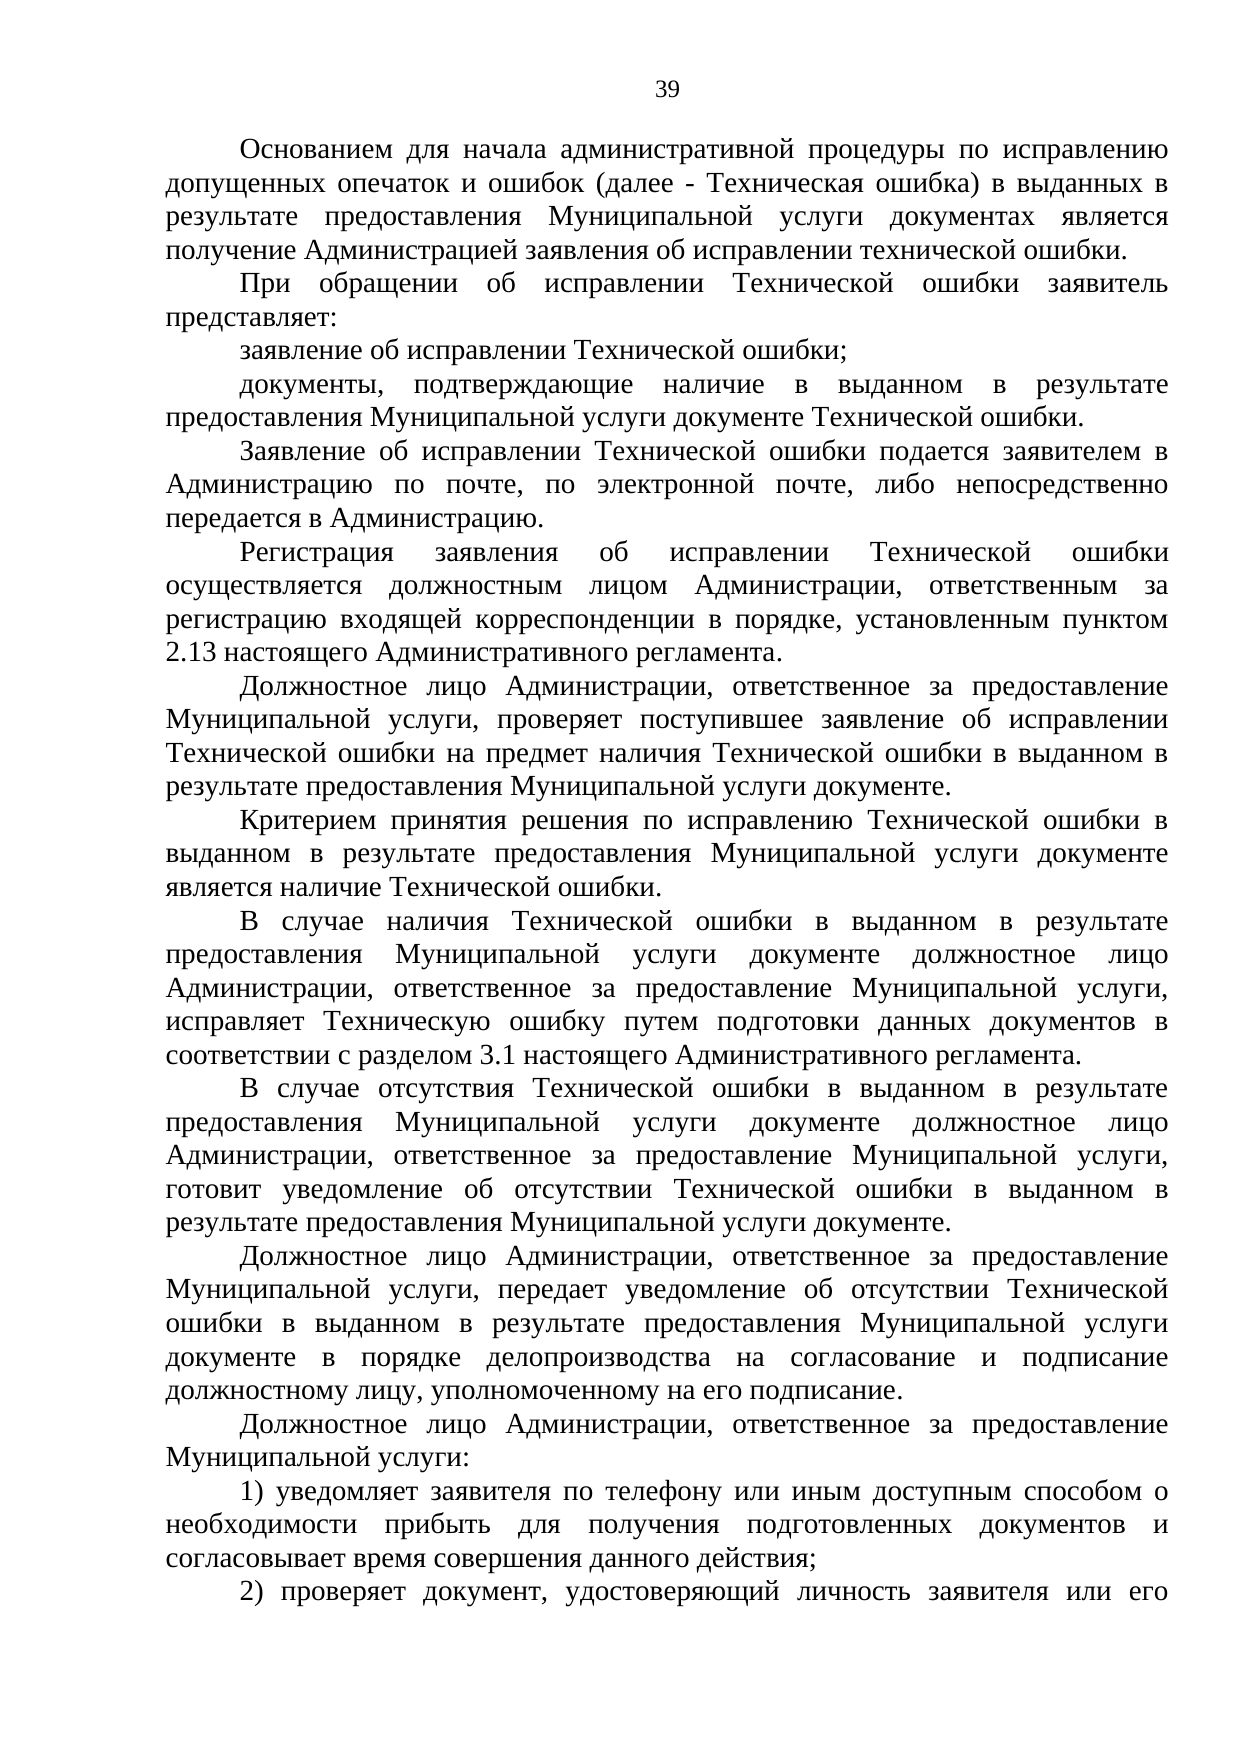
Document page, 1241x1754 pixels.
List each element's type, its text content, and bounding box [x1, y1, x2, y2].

text Должностное лицо Администрации, ответственное за предоставление Муниципальной услуги, передает уведомление об отсутствии Технической ошибки в выданном в результате предоставления Муниципальной услуги документе в порядке делопроизводства на согласование и подписание должностному лицу, уполномоченному на его подписание. [165, 1238, 1169, 1406]
text Регистрация заявления об исправлении Технической ошибки осуществляется должностным лицом Администрации, ответственным за регистрацию входящей корреспонденции в порядке, установленным пунктом 2.13 настоящего Административного регламента. [165, 534, 1169, 668]
text Должностное лицо Администрации, ответственное за предоставление Муниципальной услуги: [165, 1406, 1169, 1473]
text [165, 1573, 1169, 1607]
text документы, подтверждающие наличие в выданном в результате предоставления Муниципальной услуги документе Технической ошибки. [165, 366, 1169, 433]
text В случае наличия Технической ошибки в выданном в результате предоставления Муниципальной услуги документе должностное лицо Администрации, ответственное за предоставление Муниципальной услуги, исправляет Техническую ошибку путем подготовки данных документов в соответствии с разделом 3.1 настоящего Административного регламента. [165, 903, 1169, 1070]
text В случае отсутствия Технической ошибки в выданном в результате предоставления Муниципальной услуги документе должностное лицо Администрации, ответственное за предоставление Муниципальной услуги, готовит уведомление об отсутствии Технической ошибки в выданном в результате предоставления Муниципальной услуги документе. [165, 1070, 1169, 1238]
text 1) уведомляет заявителя по телефону или иным доступным способом о необходимости прибыть для получения подготовленных документов и согласовывает время совершения данного действия; [165, 1473, 1169, 1573]
text Критерием принятия решения по исправлению Технической ошибки в выданном в результате предоставления Муниципальной услуги документе является наличие Технической ошибки. [165, 802, 1169, 903]
text Основанием для начала административной процедуры по исправлению допущенных опечаток и ошибок (далее - Техническая ошибка) в выданных в результате предоставления Муниципальной услуги документах является получение Администрацией заявления об исправлении технической ошибки. [165, 131, 1169, 265]
text Должностное лицо Администрации, ответственное за предоставление Муниципальной услуги, проверяет поступившее заявление об исправлении Технической ошибки на предмет наличия Технической ошибки в выданном в результате предоставления Муниципальной услуги документе. [165, 668, 1169, 802]
text заявление об исправлении Технической ошибки; [165, 332, 1169, 366]
text Заявление об исправлении Технической ошибки подается заявителем в Администрацию по почте, по электронной почте, либо непосредственно передается в Администрацию. [165, 433, 1169, 534]
text При обращении об исправлении Технической ошибки заявитель представляет: [165, 265, 1169, 332]
